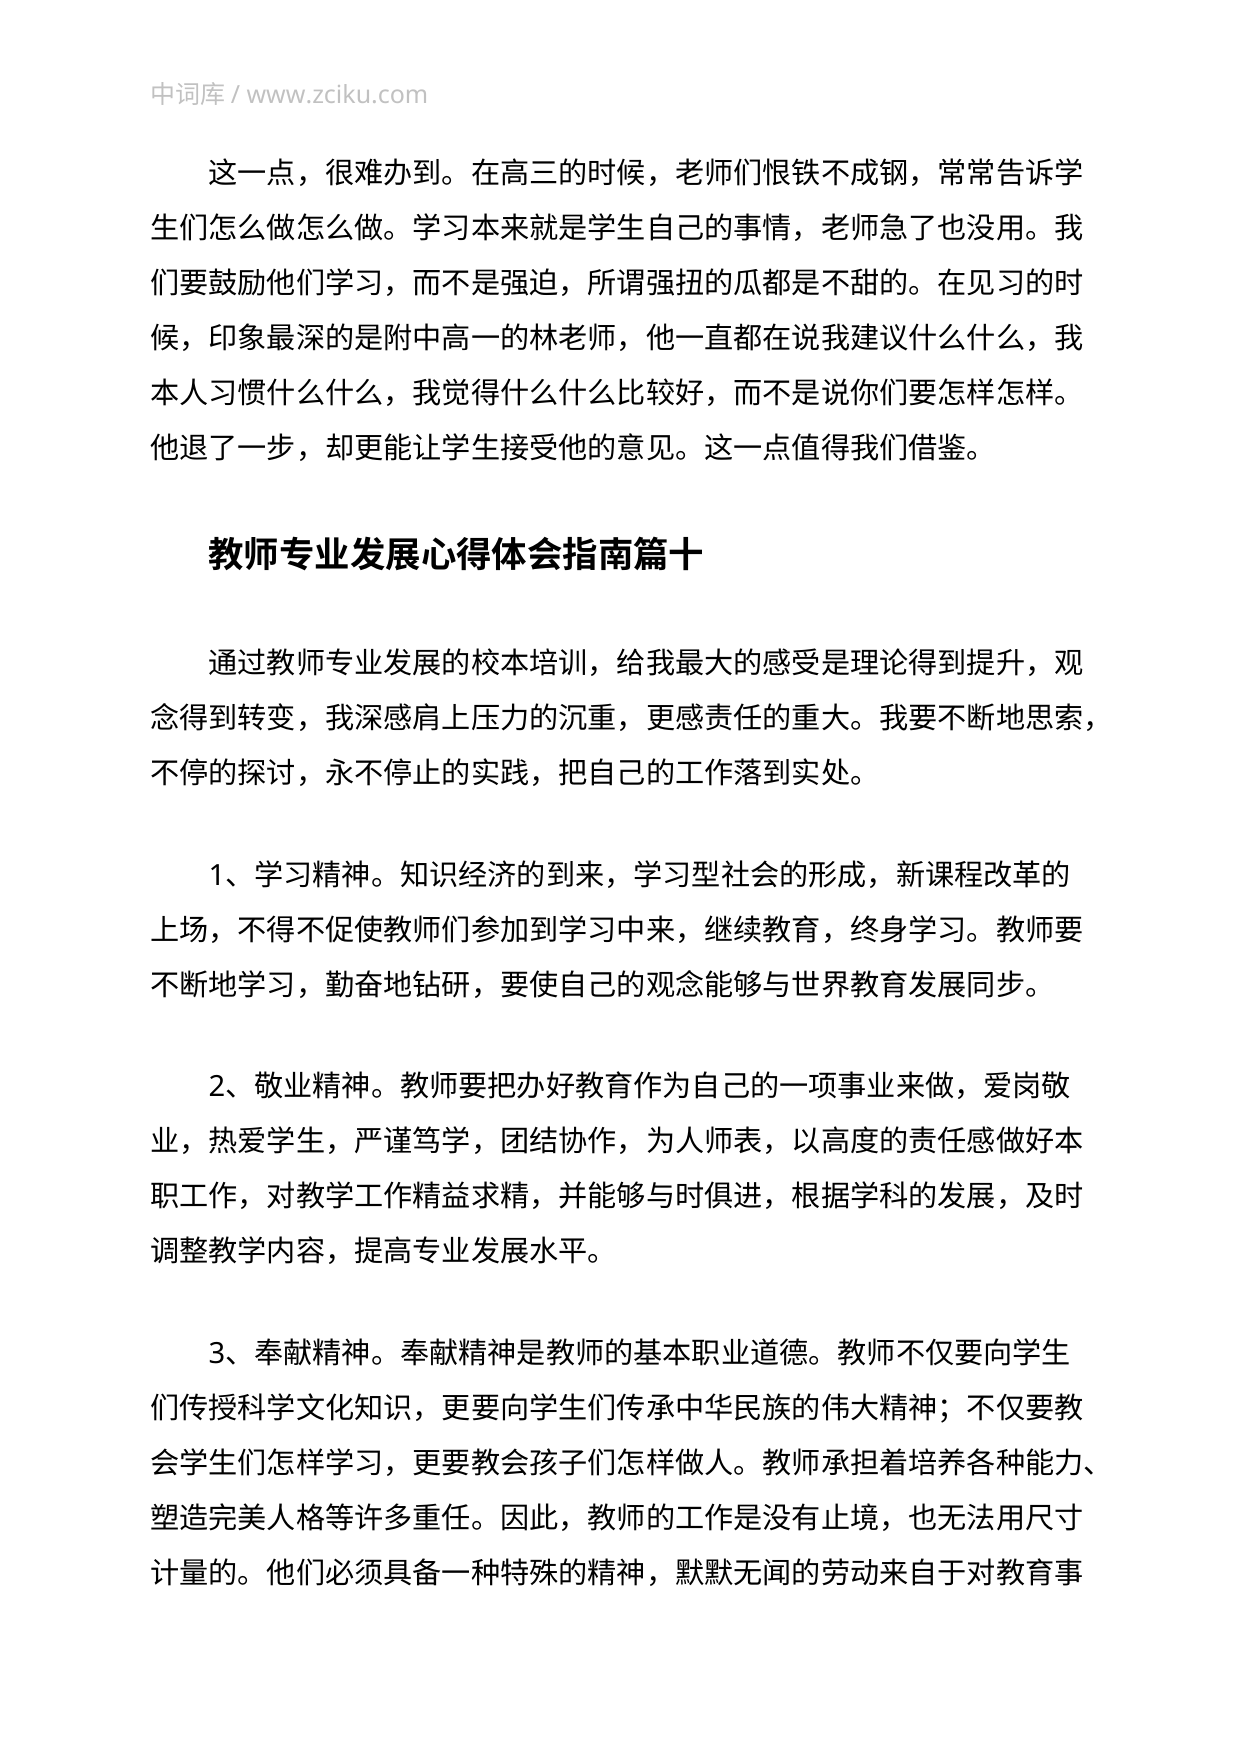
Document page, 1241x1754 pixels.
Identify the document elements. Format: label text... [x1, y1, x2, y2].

text 通过教师专业发展的校本培训，给我最大的感受是理论得到提升，观念得到转变，我深感肩上压力的沉重，更感责任的重大。我要不断地思索，不停的探讨，永不停止的实践，把自己的工作落到实处。 [150, 640, 1090, 792]
text 这一点，很难办到。在高三的时候，老师们恨铁不成钢，常常告诉学生们怎么做怎么做。学习本来就是学生自己的事情，老师急了也没用。我们要鼓励他们学习，而不是强迫，所谓强扭的瓜都是不甜的。在见习的时候，印象最深的是附中高一的林老师，他一直都在说我建议什么什么，我本人习惯什么什么，我觉得什么什么比较好，而不是说你们要怎样怎样。他退了一步，却更能让学生接受他的意见。这一点值得我们借鉴。 [150, 150, 1090, 467]
text 2、敬业精神。教师要把办好教育作为自己的一项事业来做，爱岗敬业，热爱学生，严谨笃学，团结协作，为人师表，以高度的责任感做好本职工作，对教学工作精益求精，并能够与时俱进，根据学科的发展，及时调整教学内容，提高专业发展水平。 [150, 1063, 1090, 1270]
text 教师专业发展心得体会指南篇十 [150, 526, 1090, 577]
text 1、学习精神。知识经济的到来，学习型社会的形成，新课程改革的上场，不得不促使教师们参加到学习中来，继续教育，终身学习。教师要不断地学习，勤奋地钻研，要使自己的观念能够与世界教育发展同步。 [150, 851, 1090, 1003]
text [150, 1329, 1090, 1591]
